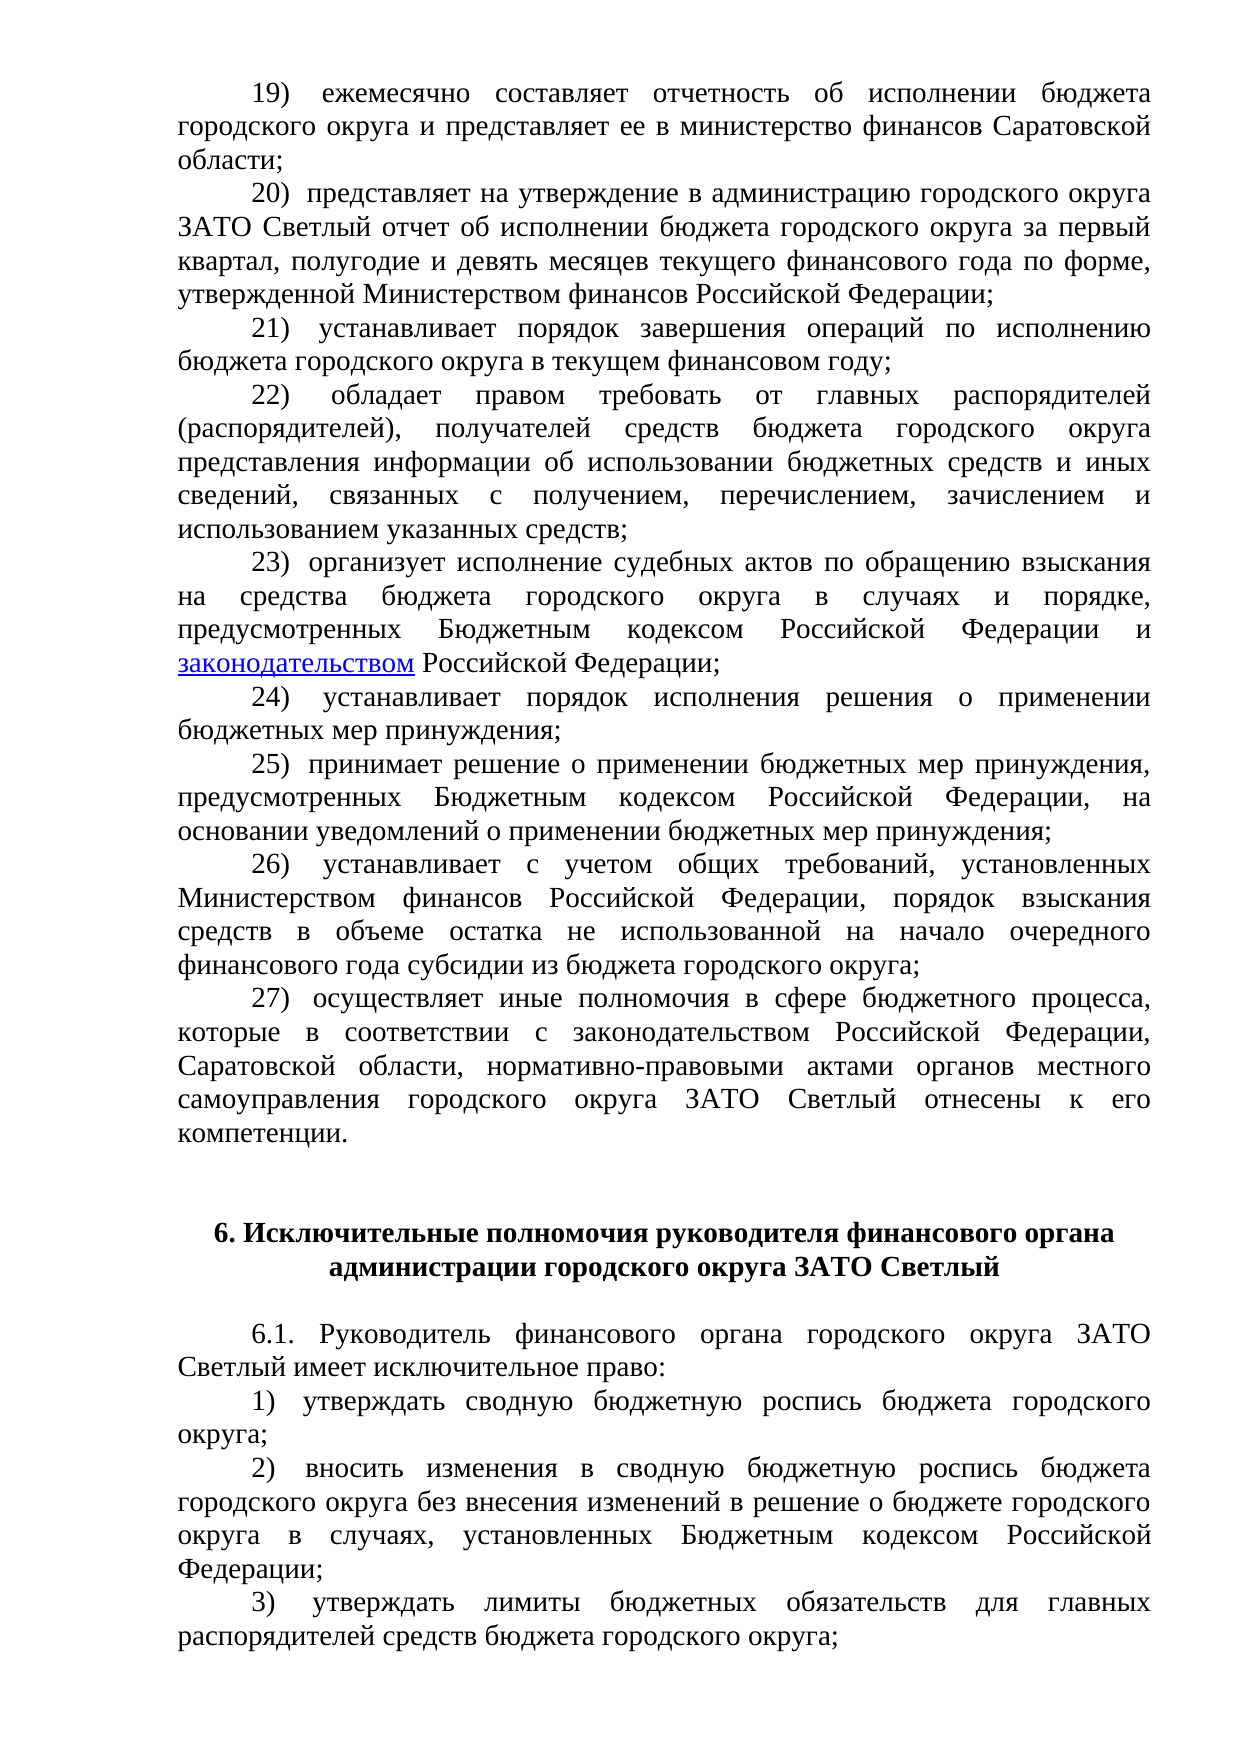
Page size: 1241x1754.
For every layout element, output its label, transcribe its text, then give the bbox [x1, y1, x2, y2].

list вносить изменения в сводную бюджетную роспись бюджета городского округа без внесения изменений в решение о бюджете городского округа в случаях, установленных Бюджетным кодексом Российской Федерации; [177, 1450, 1152, 1584]
list принимает решение о применении бюджетных мер принуждения, предусмотренных Бюджетным кодексом Российской Федерации, на основании уведомлений о применении бюджетных мер принуждения; [177, 746, 1152, 846]
text 6. Исключительные полномочия руководителя финансового органа администрации городского округа ЗАТО Светлый [177, 1215, 1152, 1282]
list осуществляет иные полномочия в сфере бюджетного процесса, которые в соответствии с законодательством Российской Федерации, Саратовской области, нормативно-правовыми актами органов местного самоуправления городского округа ЗАТО Светлый отнесены к его компетенции. [177, 981, 1152, 1148]
list утверждать сводную бюджетную роспись бюджета городского округа; [177, 1383, 1152, 1450]
list обладает правом требовать от главных распорядителей (распорядителей), получателей средств бюджета городского округа представления информации об использовании бюджетных средств и иных сведений, связанных с получением, перечислением, зачислением и использованием указанных средств; [177, 377, 1152, 544]
text 6.1. Руководитель финансового органа городского округа ЗАТО Светлый имеет исключительное право: [177, 1316, 1152, 1383]
list представляет на утверждение в администрацию городского округа ЗАТО Светлый отчет об исполнении бюджета городского округа за первый квартал, полугодие и девять месяцев текущего финансового года по форме, утвержденной Министерством финансов Российской Федерации; [177, 176, 1152, 310]
list утверждать лимиты бюджетных обязательств для главных распорядителей средств бюджета городского округа; [177, 1584, 1152, 1651]
list устанавливает с учетом общих требований, установленных Министерством финансов Российской Федерации, порядок взыскания средств в объеме остатка не использованной на начало очередного финансового года субсидии из бюджета городского округа; [177, 846, 1152, 981]
list устанавливает порядок завершения операций по исполнению бюджета городского округа в текущем финансовом году; [177, 310, 1152, 377]
list организует исполнение судебных актов по обращению взыскания на средства бюджета городского округа в случаях и порядке, предусмотренных Бюджетным кодексом Российской Федерации и законодательством Российской Федерации; [177, 544, 1152, 679]
list устанавливает порядок исполнения решения о применении бюджетных мер принуждения; [177, 679, 1152, 746]
list ежемесячно составляет отчетность об исполнении бюджета городского округа и представляет ее в министерство финансов Саратовской области; [177, 75, 1152, 176]
